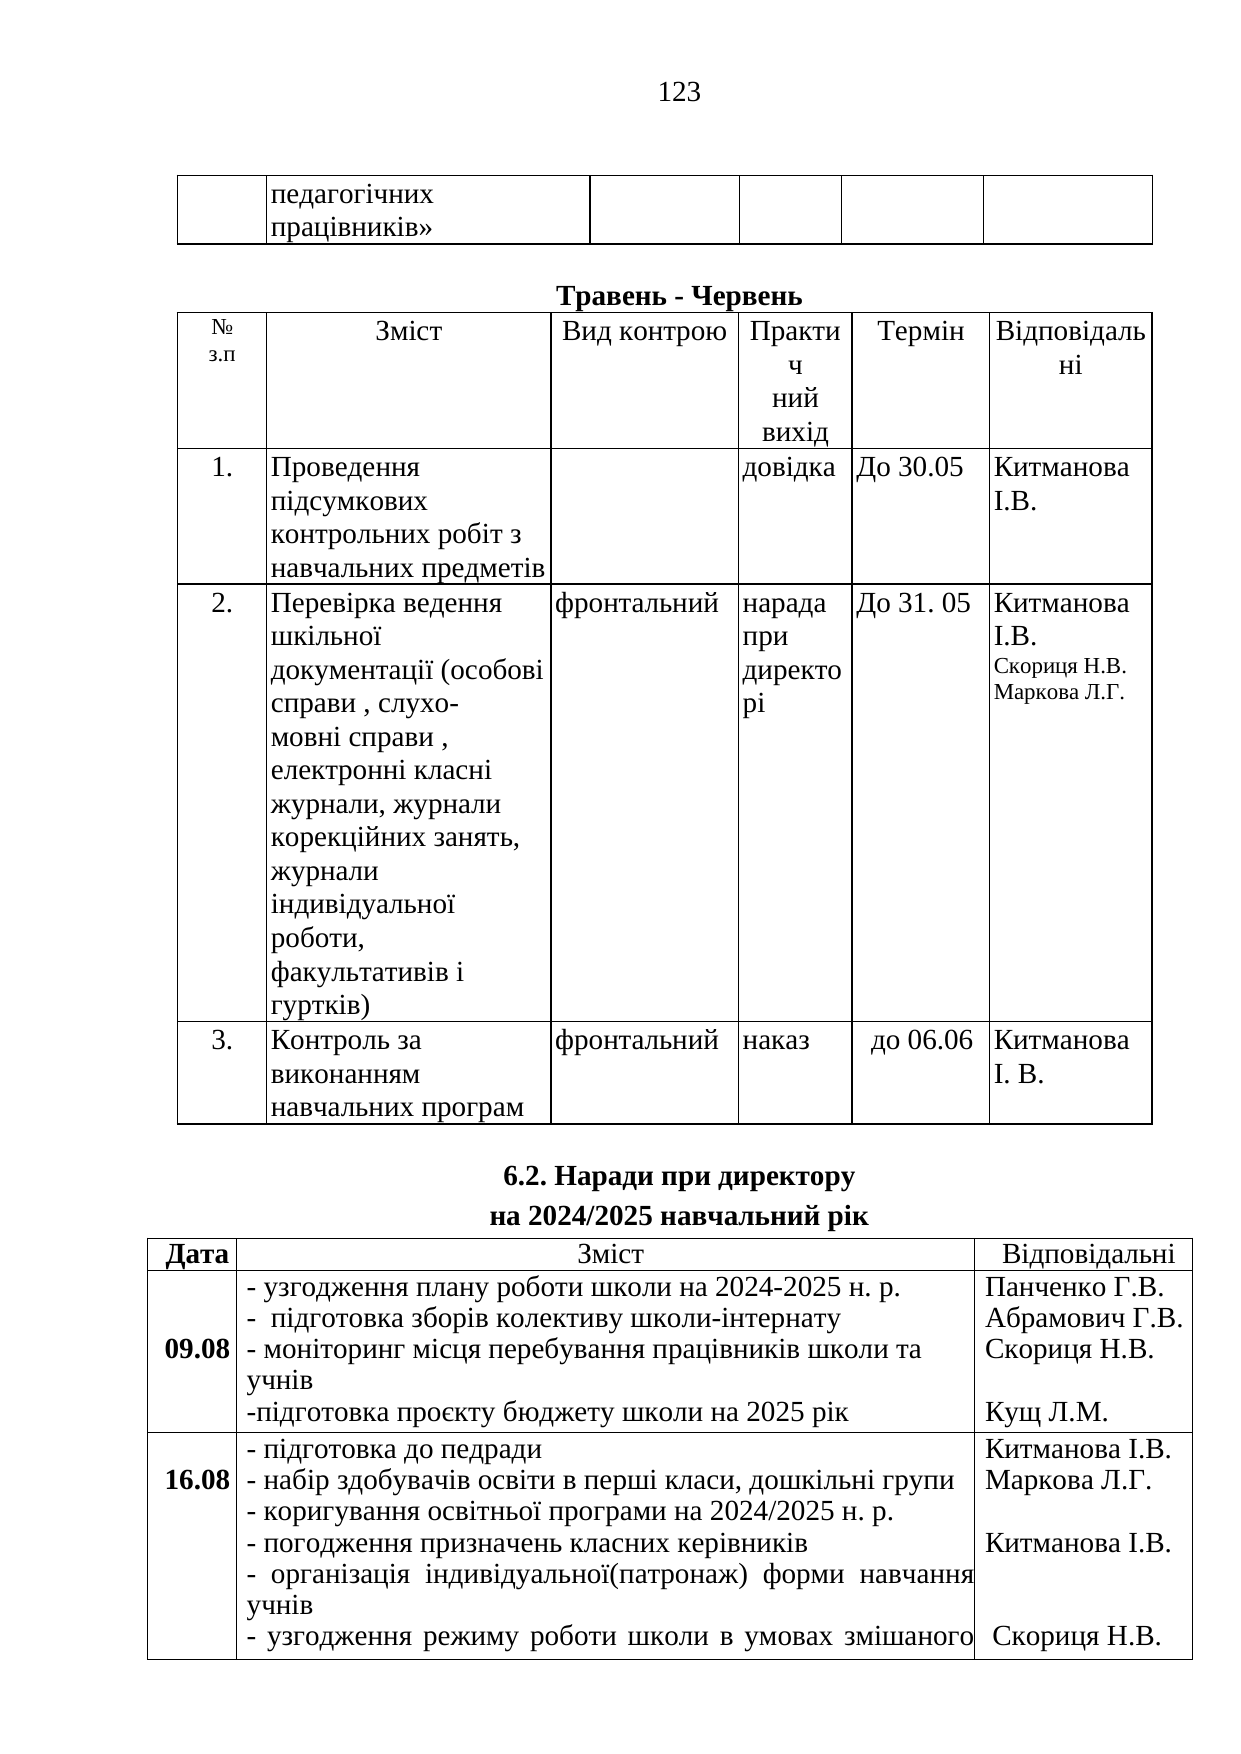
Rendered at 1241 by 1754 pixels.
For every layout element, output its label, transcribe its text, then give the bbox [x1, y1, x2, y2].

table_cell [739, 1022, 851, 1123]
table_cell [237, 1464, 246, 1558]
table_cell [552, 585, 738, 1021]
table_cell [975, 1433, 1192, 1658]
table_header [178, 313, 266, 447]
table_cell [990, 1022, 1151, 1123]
text на 2024/2025 навчальний рік [177, 1198, 1181, 1231]
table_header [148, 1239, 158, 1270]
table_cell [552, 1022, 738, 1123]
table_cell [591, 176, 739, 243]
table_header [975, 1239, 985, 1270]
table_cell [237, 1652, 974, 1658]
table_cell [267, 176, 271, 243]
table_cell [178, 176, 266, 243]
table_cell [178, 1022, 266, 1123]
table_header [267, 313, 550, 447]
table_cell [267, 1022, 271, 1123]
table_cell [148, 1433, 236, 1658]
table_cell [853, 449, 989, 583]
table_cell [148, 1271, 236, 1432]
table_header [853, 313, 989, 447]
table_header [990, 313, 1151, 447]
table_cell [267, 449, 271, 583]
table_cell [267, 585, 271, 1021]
text 6.2. Наради при директору [177, 1158, 1181, 1192]
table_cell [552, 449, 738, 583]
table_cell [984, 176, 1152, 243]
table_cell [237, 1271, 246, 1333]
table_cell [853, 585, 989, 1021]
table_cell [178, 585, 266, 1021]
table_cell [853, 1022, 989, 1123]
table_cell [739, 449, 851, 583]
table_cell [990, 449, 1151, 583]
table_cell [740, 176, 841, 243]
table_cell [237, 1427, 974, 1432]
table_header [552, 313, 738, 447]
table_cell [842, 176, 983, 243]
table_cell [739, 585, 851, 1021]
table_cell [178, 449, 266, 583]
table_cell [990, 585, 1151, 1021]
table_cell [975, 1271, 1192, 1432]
text Травень - Червень [177, 278, 1181, 312]
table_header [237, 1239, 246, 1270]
